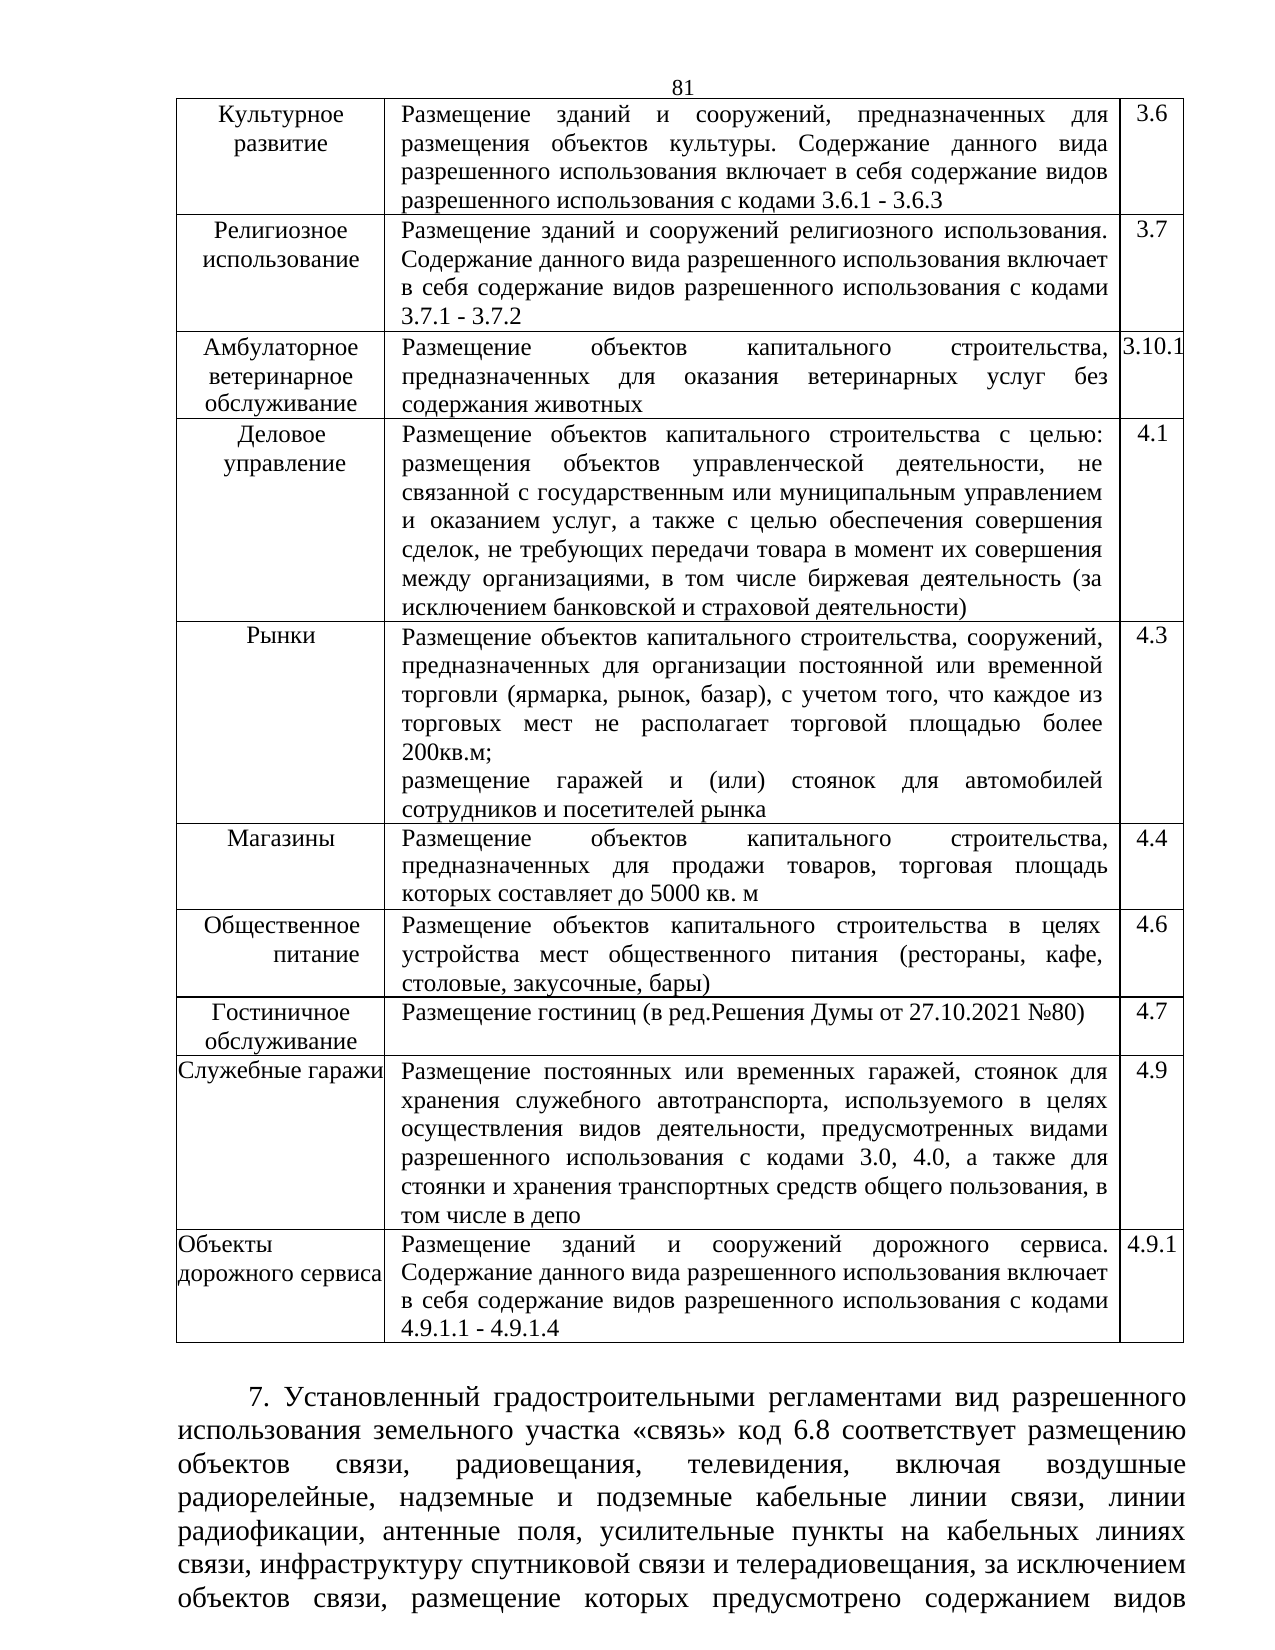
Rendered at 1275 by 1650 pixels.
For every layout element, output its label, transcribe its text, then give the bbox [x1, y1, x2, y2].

table_cell Размещение зданий и сооружений дорожного сервиса. Содержание данного вида разрешенного использования включает в себя содержание видов разрешенного использования с кодами 4.9.1.1 - 4.9.1.4 [385, 1230, 1119, 1342]
table_cell 3.7 [1121, 215, 1183, 331]
table_cell 4.9.1 [1121, 1230, 1183, 1342]
table_cell Культурное развитие [177, 99, 384, 214]
table_cell 4.4 [1121, 824, 1183, 909]
table_cell Магазины [177, 824, 384, 909]
table_cell 4.6 [1121, 910, 1183, 996]
table_cell 3.6 [1121, 99, 1183, 214]
table_cell Размещение объектов капитального строительства, предназначенных для оказания ветеринарных услуг без содержания животных [385, 332, 1119, 418]
table_cell 3.10.1 [1121, 332, 1183, 418]
table_cell Гостиничное обслуживание [177, 998, 384, 1055]
table_cell Объекты дорожного сервиса [177, 1230, 384, 1342]
table_cell Амбулаторное ветеринарное обслуживание [177, 332, 384, 418]
table_cell 4.9 [1121, 1056, 1183, 1228]
table_cell Рынки [177, 622, 384, 823]
table_cell Размещение зданий и сооружений религиозного использования. Содержание данного вида разрешенного использования включает в себя содержание видов разрешенного использования с кодами 3.7.1 - 3.7.2 [385, 215, 1119, 331]
table_cell Размещение зданий и сооружений, предназначенных для размещения объектов культуры. Содержание данного вида разрешенного использования включает в себя содержание видов разрешенного использования с кодами 3.6.1 - 3.6.3 [385, 99, 1119, 214]
table_cell Общественное питание [177, 910, 384, 996]
table_cell Размещение объектов капитального строительства, предназначенных для продажи товаров, торговая площадь которых составляет до 5000 кв. м [385, 824, 1119, 909]
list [177, 1379, 1187, 1613]
table_cell Размещение гостиниц (в ред.Решения Думы от 27.10.2021 №80) [385, 998, 1119, 1055]
table_cell Служебные гаражи [177, 1056, 384, 1228]
table_cell 4.1 [1121, 419, 1183, 621]
table_cell 4.3 [1121, 622, 1183, 823]
table_cell Размещение постоянных или временных гаражей, стоянок для хранения служебного автотранспорта, используемого в целях осуществления видов деятельности, предусмотренных видами разрешенного использования с кодами 3.0, 4.0, а также для стоянки и хранения транспортных средств общего пользования, в том числе в депо [385, 1056, 1119, 1228]
table_cell Деловое управление [177, 419, 384, 621]
table_cell Размещение объектов капитального строительства, сооружений, предназначенных для организации постоянной или временной торговли (ярмарка, рынок, базар), с учетом того, что каждое из торговых мест не располагает торговой площадью более 200кв.м; размещение гаражей и (или) стоянок для автомобилей сотрудников и посетителей рынка [385, 622, 1119, 823]
table_cell 4.7 [1121, 998, 1183, 1055]
table_cell Размещение объектов капитального строительства в целях устройства мест общественного питания (рестораны, кафе, столовые, закусочные, бары) [385, 910, 1119, 996]
table_cell Размещение объектов капитального строительства с целью: размещения объектов управленческой деятельности, не связанной с государственным или муниципальным управлением и оказанием услуг, а также с целью обеспечения совершения сделок, не требующих передачи товара в момент их совершения между организациями, в том числе биржевая деятельность (за исключением банковской и страховой деятельности) [385, 419, 1119, 621]
table_cell Религиозное использование [177, 215, 384, 331]
